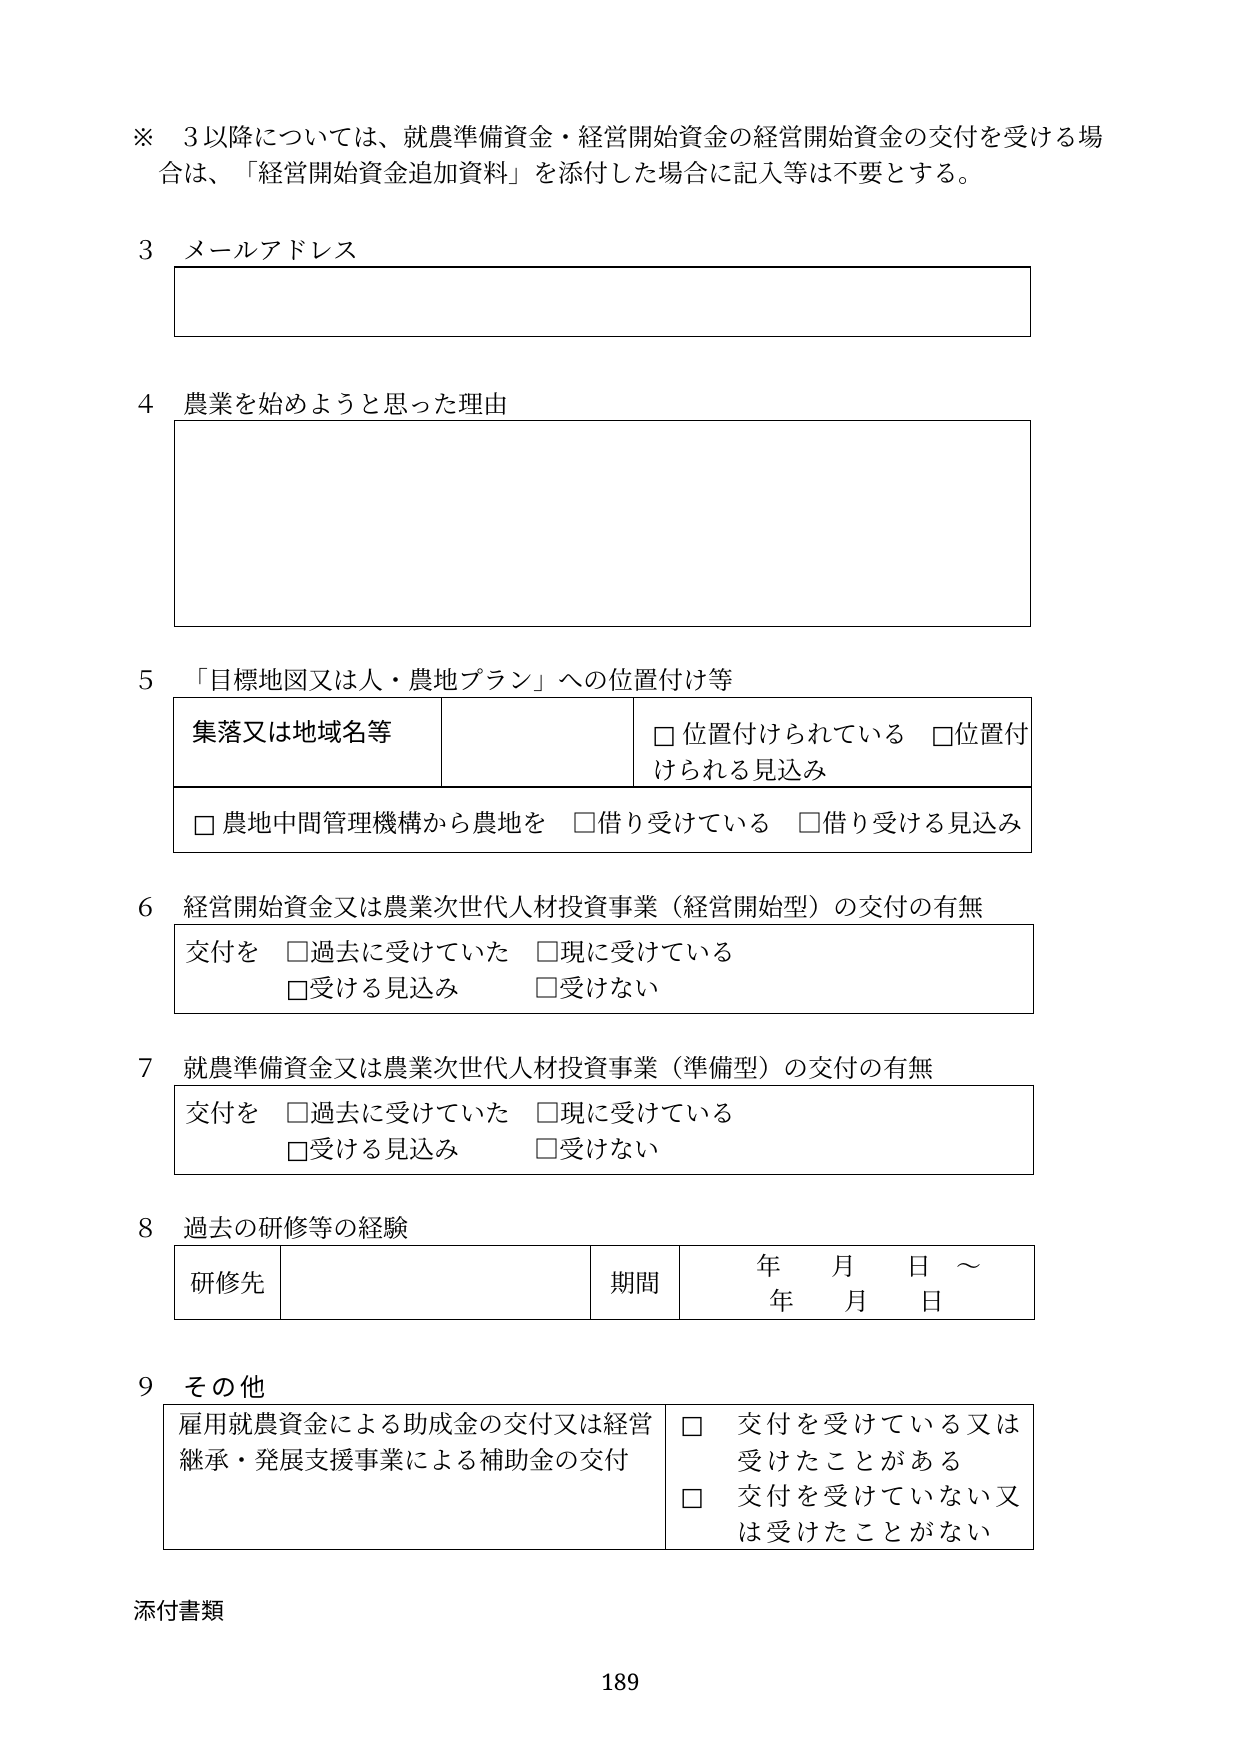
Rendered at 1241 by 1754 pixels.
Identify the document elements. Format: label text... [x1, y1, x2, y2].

text 添付書類 [133, 1595, 1107, 1627]
table_header 交付を □過去に受けていた □現に受けている □受ける見込み □受けない [175, 925, 1033, 1013]
table_header 交付を □過去に受けていた □現に受けている □受ける見込み □受けない [175, 1086, 1033, 1174]
table_header [175, 421, 1030, 626]
text ９ その他 [133, 1367, 1107, 1403]
table_header □ 位置付けられている □位置付けられる見込み [634, 698, 1031, 786]
table_header 年 月 日 ～ 年 月 日 [680, 1246, 1034, 1318]
text ４ 農業を始めようと思った理由 [133, 384, 1107, 420]
table_header 研修先 [175, 1246, 280, 1318]
text ３ メールアドレス [133, 231, 1107, 266]
table_header 雇用就農資金による助成金の交付又は経営継承・発展支援事業による補助金の交付 [164, 1405, 665, 1549]
table_header 期間 [591, 1246, 679, 1318]
table_header [281, 1246, 590, 1318]
table_header 集落又は地域名等 [174, 698, 441, 786]
text ８ 過去の研修等の経験 [133, 1209, 1107, 1245]
table_header [442, 698, 633, 786]
text ７ 就農準備資金又は農業次世代人材投資事業（準備型）の交付の有無 [133, 1048, 1107, 1084]
table_header [175, 268, 1030, 336]
text ６ 経営開始資金又は農業次世代人材投資事業（経営開始型）の交付の有無 [133, 887, 1107, 923]
table_header 交付を受けている又は受けたことがある 交付を受けていない又は受けたことがない [666, 1405, 1033, 1549]
text ※ ３以降については、就農準備資金・経営開始資金の経営開始資金の交付を受ける場合は、「経営開始資金追加資料」を添付した場合に記入等は不要とする。 [133, 117, 1107, 189]
table_cell □ 農地中間管理機構から農地を □借り受けている □借り受ける見込み [174, 788, 1031, 852]
text ５ 「目標地図又は人・農地プラン」への位置付け等 [133, 661, 1107, 697]
